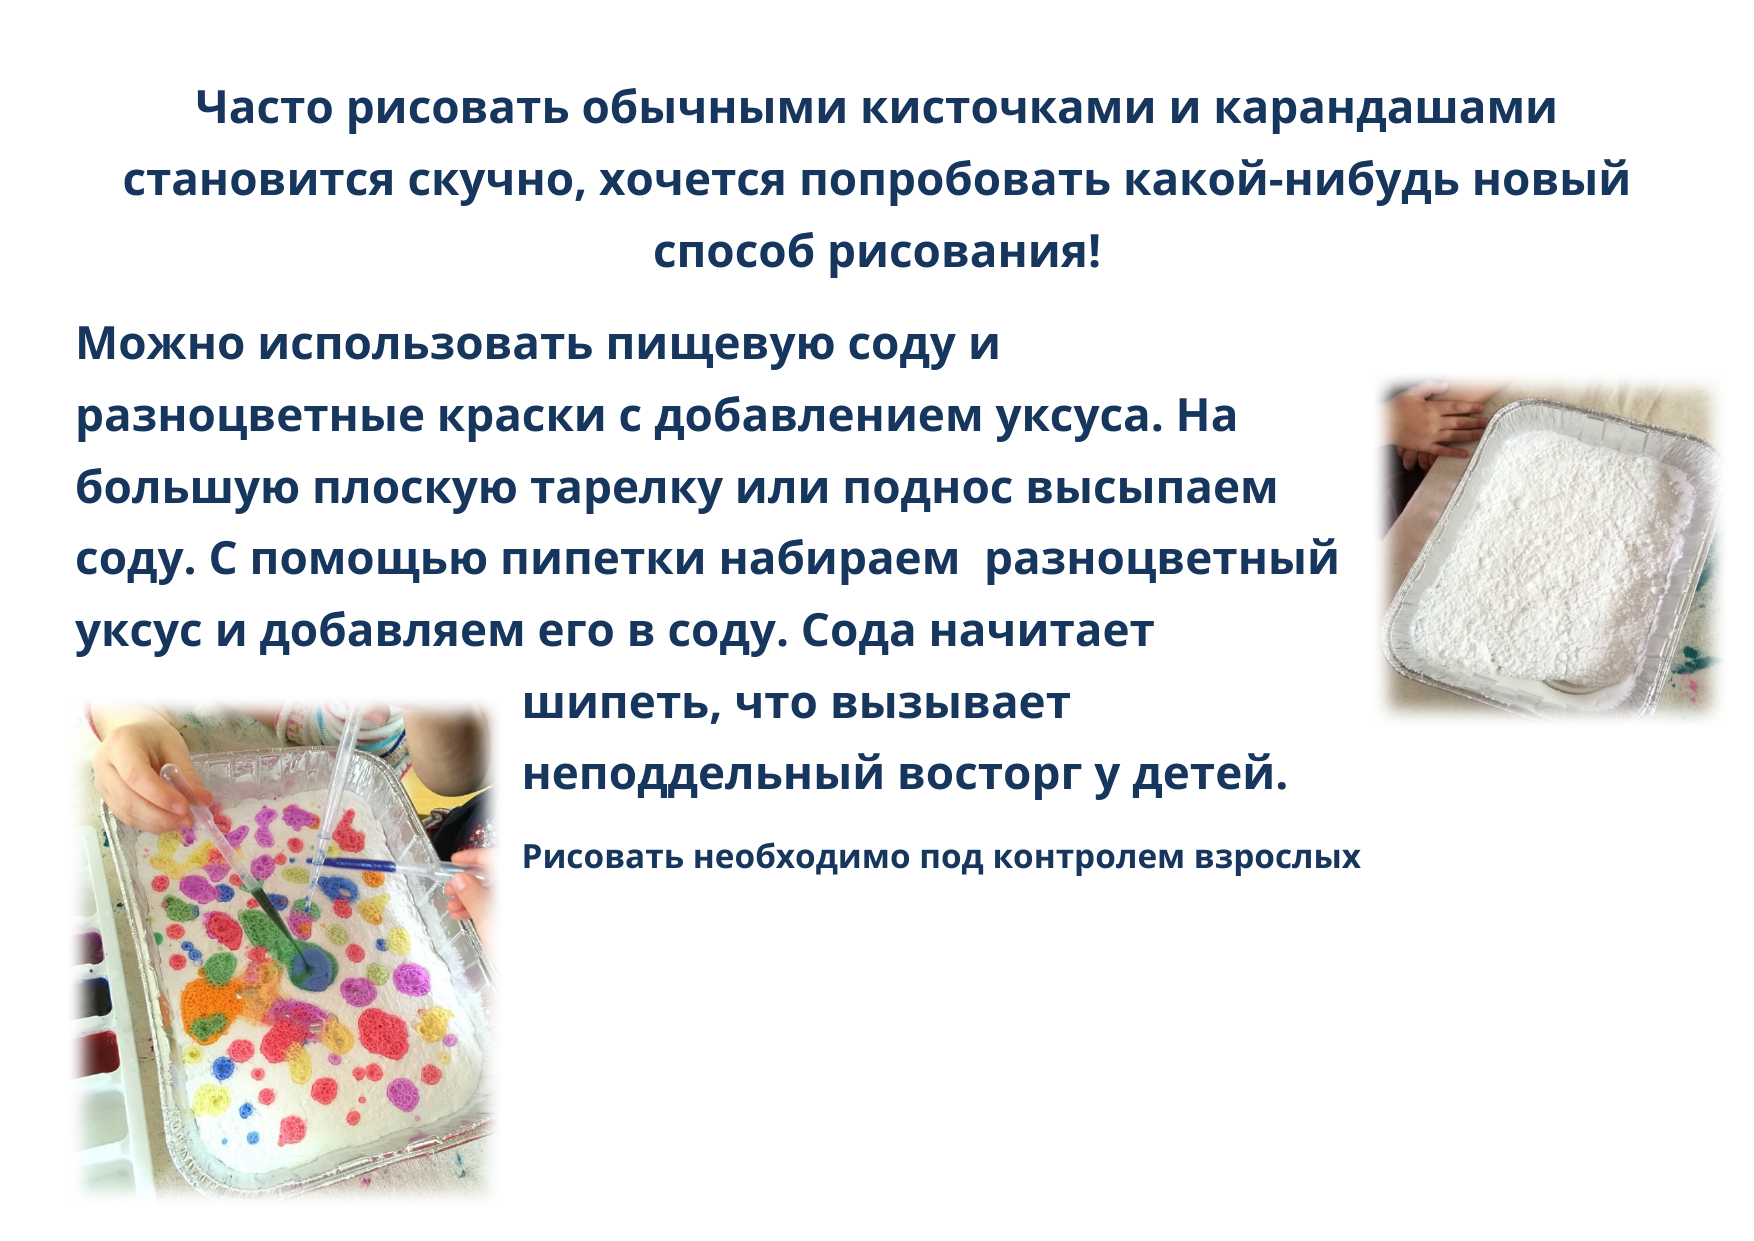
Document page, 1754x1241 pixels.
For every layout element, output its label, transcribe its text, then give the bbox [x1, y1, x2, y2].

text Можно использовать пищевую соду и разноцветные краски с добавлением уксуса. На большую плоскую тарелку или поднос высыпаем соду. С помощью пипетки набираем разноцветный уксус и добавляем его в соду. Сода начитает шипеть, что вызывает неподдельный восторг у детей. [75, 311, 1679, 803]
text Рисовать необходимо под контролем взрослых [500, 833, 1679, 879]
picture [96, 725, 474, 1179]
text Часто рисовать обычными кисточками и карандашами становится скучно, хочется попробовать какой-нибудь новый способ рисования! [75, 75, 1679, 281]
picture [1401, 401, 1699, 699]
